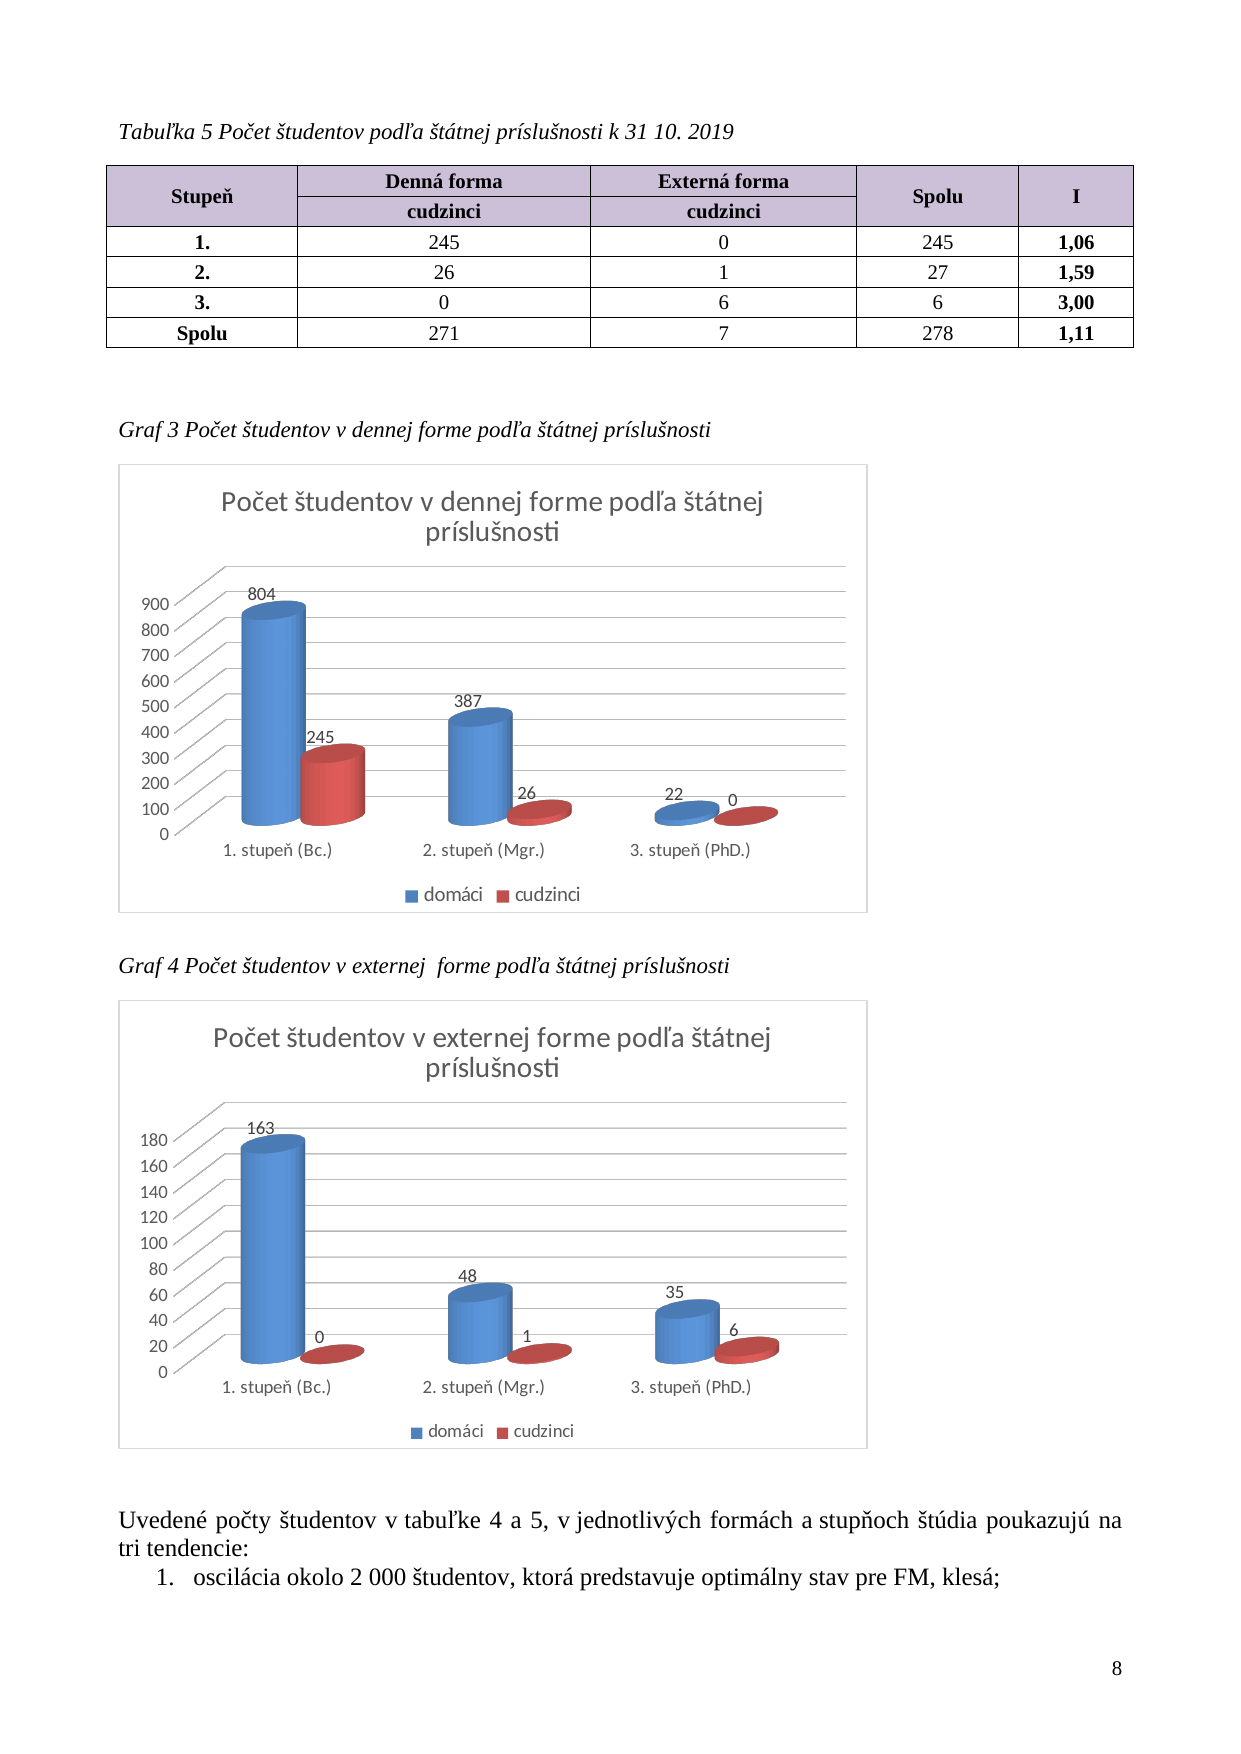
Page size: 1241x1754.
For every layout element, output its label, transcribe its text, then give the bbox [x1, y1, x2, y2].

text Tabuľka 5 Počet študentov podľa štátnej príslušnosti k 31 10. 2019 [118, 118, 1122, 144]
text Graf 4 Počet študentov v externej forme podľa štátnej príslušnosti [118, 952, 1122, 979]
table_cell 1,59 [1019, 257, 1133, 287]
table_cell 0 [298, 288, 590, 317]
table_cell cudzinci [591, 197, 856, 226]
table_cell 27 [857, 257, 1018, 287]
table_cell 1,06 [1019, 227, 1133, 256]
table_cell cudzinci [298, 197, 590, 226]
table_cell 0 [591, 227, 856, 256]
table_cell 1,11 [1019, 318, 1133, 347]
table_cell 278 [857, 318, 1018, 347]
table_header Externá forma [591, 166, 856, 196]
table_cell 1 [591, 257, 856, 287]
table_cell 3,00 [1019, 288, 1133, 317]
table_header I [1019, 166, 1133, 226]
table_cell Spolu [107, 318, 297, 347]
table_cell 1. [107, 227, 297, 256]
table_header Spolu [857, 166, 1018, 226]
text Graf 3 Počet študentov v dennej forme podľa štátnej príslušnosti [118, 416, 1122, 443]
table_cell 271 [298, 318, 590, 347]
list oscilácia okolo 2 000 študentov, ktorá predstavuje optimálny stav pre FM, klesá; [156, 1562, 1122, 1591]
table_cell 7 [591, 318, 856, 347]
table_cell 6 [857, 288, 1018, 317]
table_cell 26 [298, 257, 590, 287]
table_cell 245 [298, 227, 590, 256]
text Uvedené počty študentov v tabuľke 4 a 5, v jednotlivých formách a stupňoch štúdia poukazujú na tri tendencie: [118, 1505, 1122, 1562]
table_cell 3. [107, 288, 297, 317]
table_cell 2. [107, 257, 297, 287]
table_cell 6 [591, 288, 856, 317]
table_cell 245 [857, 227, 1018, 256]
table_header Stupeň [107, 166, 297, 226]
table_header Denná forma [298, 166, 590, 196]
